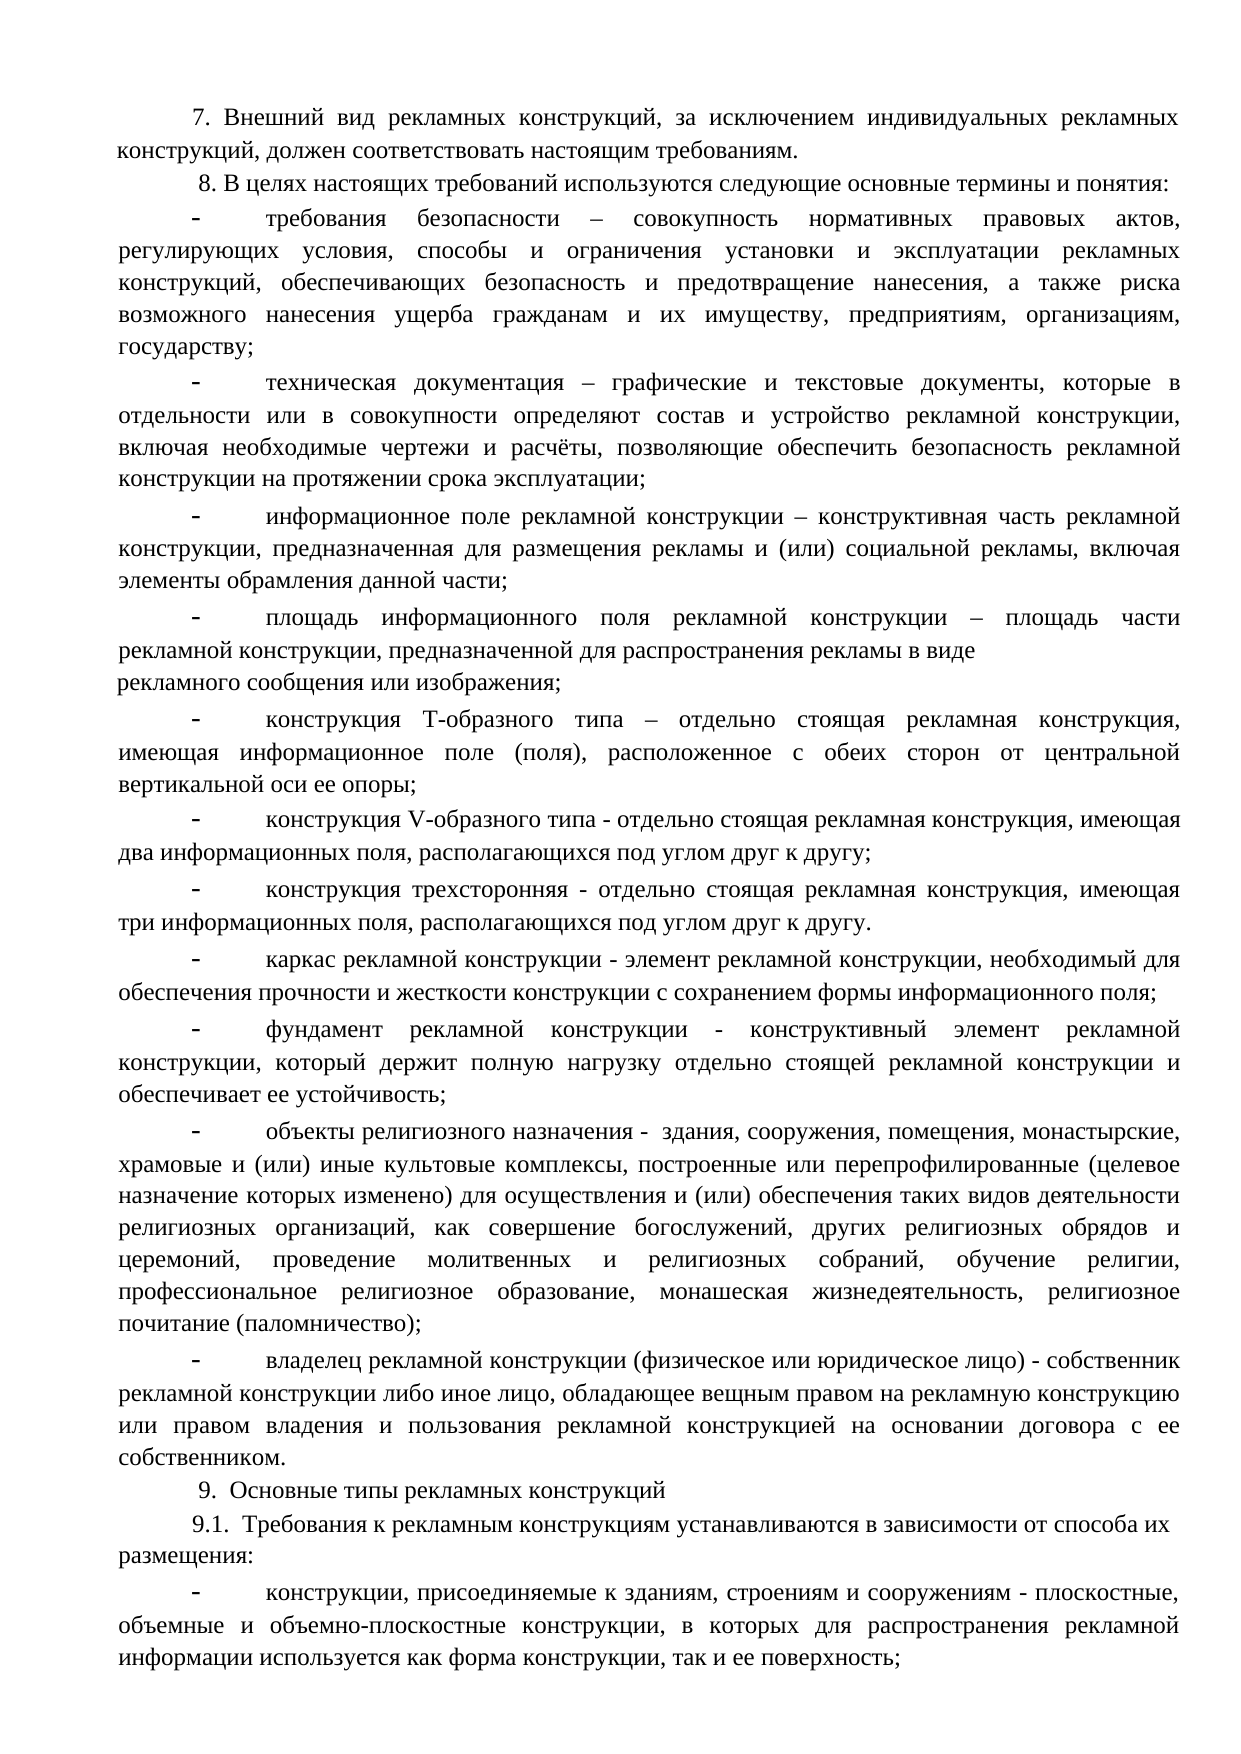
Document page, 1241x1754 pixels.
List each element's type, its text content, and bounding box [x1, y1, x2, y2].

list каркас рекламной конструкции - элемент рекламной конструкции, необходимый для обеспечения прочности и жесткости конструкции с сохранением формы информационного поля; [118, 940, 1181, 1006]
list информационное поле рекламной конструкции – конструктивная часть рекламной конструкции, предназначенная для размещения рекламы и (или) социальной рекламы, включая элементы обрамления данной части; [118, 497, 1181, 594]
list фундамент рекламной конструкции - конструктивный элемент рекламной конструкции, который держит полную нагрузку отдельно стоящей рекламной конструкции и обеспечивает ее устойчивость; [118, 1010, 1181, 1107]
list конструкция V-образного типа - отдельно стоящая рекламная конструкция, имеющая два информационных поля, располагающихся под углом друг к другу; [118, 801, 1181, 866]
list владелец рекламной конструкции (физическое или юридическое лицо) - собственник рекламной конструкции либо иное лицо, обладающее вещным правом на рекламную конструкцию или правом владения и пользования рекламной конструкцией на основании договора с ее собственником. [118, 1341, 1181, 1470]
text 8. В целях настоящих требований используются следующие основные термины и понятия: [192, 168, 1181, 197]
list конструкция трехсторонняя - отдельно стоящая рекламная конструкция, имеющая три информационных поля, располагающихся под углом друг к другу. [118, 870, 1181, 936]
text 9. Основные типы рекламных конструкций [118, 1475, 1181, 1504]
list объекты религиозного назначения - здания, сооружения, помещения, монастырские, храмовые и (или) иные культовые комплексы, построенные или перепрофилированные (целевое назначение которых изменено) для осуществления и (или) обеспечения таких видов деятельности религиозных организаций, как совершение богослужений, других религиозных обрядов и церемоний, проведение молитвенных и религиозных собраний, обучение религии, профессиональное религиозное образование, монашеская жизнедеятельность, религиозное почитание (паломничество); [118, 1112, 1181, 1337]
text 9.1. Требования к рекламным конструкциям устанавливаются в зависимости от способа их размещения: [118, 1509, 1181, 1568]
list конструкция Т-образного типа – отдельно стоящая рекламная конструкция, имеющая информационное поле (поля), расположенное с обеих сторон от центральной вертикальной оси ее опоры; [118, 700, 1181, 797]
list конструкции, присоединяемые к зданиям, строениям и сооружениям - плоскостные, объемные и объемно-плоскостные конструкции, в которых для распространения рекламной информации используется как форма конструкции, так и ее поверхность; [118, 1573, 1180, 1670]
text 7. Внешний вид рекламных конструкций, за исключением индивидуальных рекламных конструкций, должен соответствовать настоящим требованиям. [117, 102, 1180, 164]
list техническая документация – графические и текстовые документы, которые в отдельности или в совокупности определяют состав и устройство рекламной конструкции, включая необходимые чертежи и расчёты, позволяющие обеспечить безопасность рекламной конструкции на протяжении срока эксплуатации; [118, 363, 1181, 492]
list площадь информационного поля рекламной конструкции – площадь части рекламной конструкции, предназначенной для распространения рекламы в виде [118, 598, 1181, 664]
list требования безопасности – совокупность нормативных правовых актов, регулирующих условия, способы и ограничения установки и эксплуатации рекламных конструкций, обеспечивающих безопасность и предотвращение нанесения, а также риска возможного нанесения ущерба гражданам и их имуществу, предприятиям, организациям, государству; [118, 199, 1181, 360]
text рекламного сообщения или изображения; [117, 667, 1181, 696]
